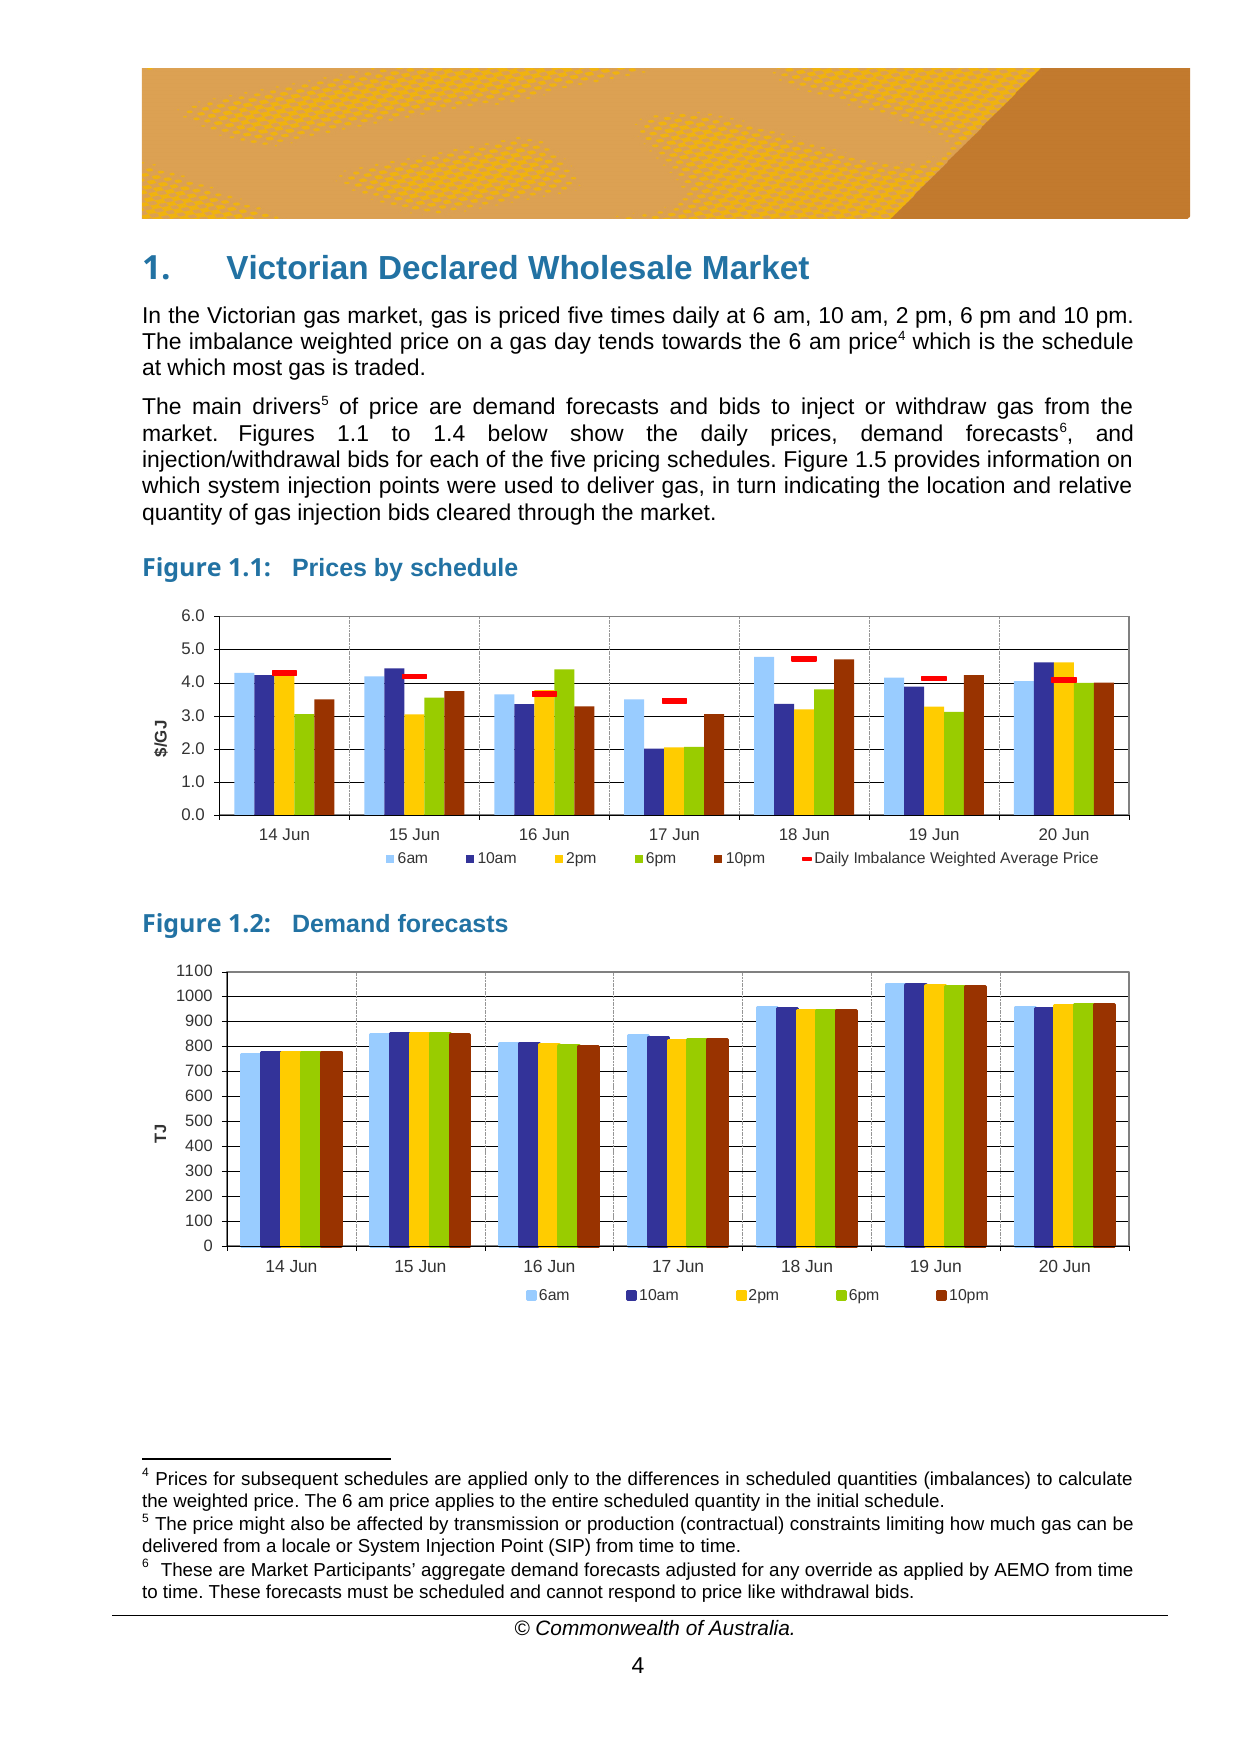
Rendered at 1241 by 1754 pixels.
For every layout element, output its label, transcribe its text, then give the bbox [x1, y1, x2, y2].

subtitle Prices by schedule [142, 550, 1134, 584]
text In the Victorian gas market, gas is priced five times daily at 6 am, 10 am, 2 pm, 6 pm and 10 pm. The imbalance weighted price on a gas day tends towards the 6 am price which is the schedule at which most gas is traded. [142, 302, 1134, 381]
subtitle Demand forecasts [142, 906, 1134, 940]
picture [141, 68, 1191, 219]
subtitle Victorian Declared Wholesale Market [142, 244, 1134, 289]
text The main drivers of price are demand forecasts and bids to inject or withdraw gas from the market. Figures 1.1 to 1.4 below show the daily prices, demand forecasts, and injection/withdrawal bids for each of the five pricing schedules. Figure 1.5 provides information on which system injection points were used to deliver gas, in turn indicating the location and relative quantity of gas injection bids cleared through the market. [142, 393, 1134, 525]
